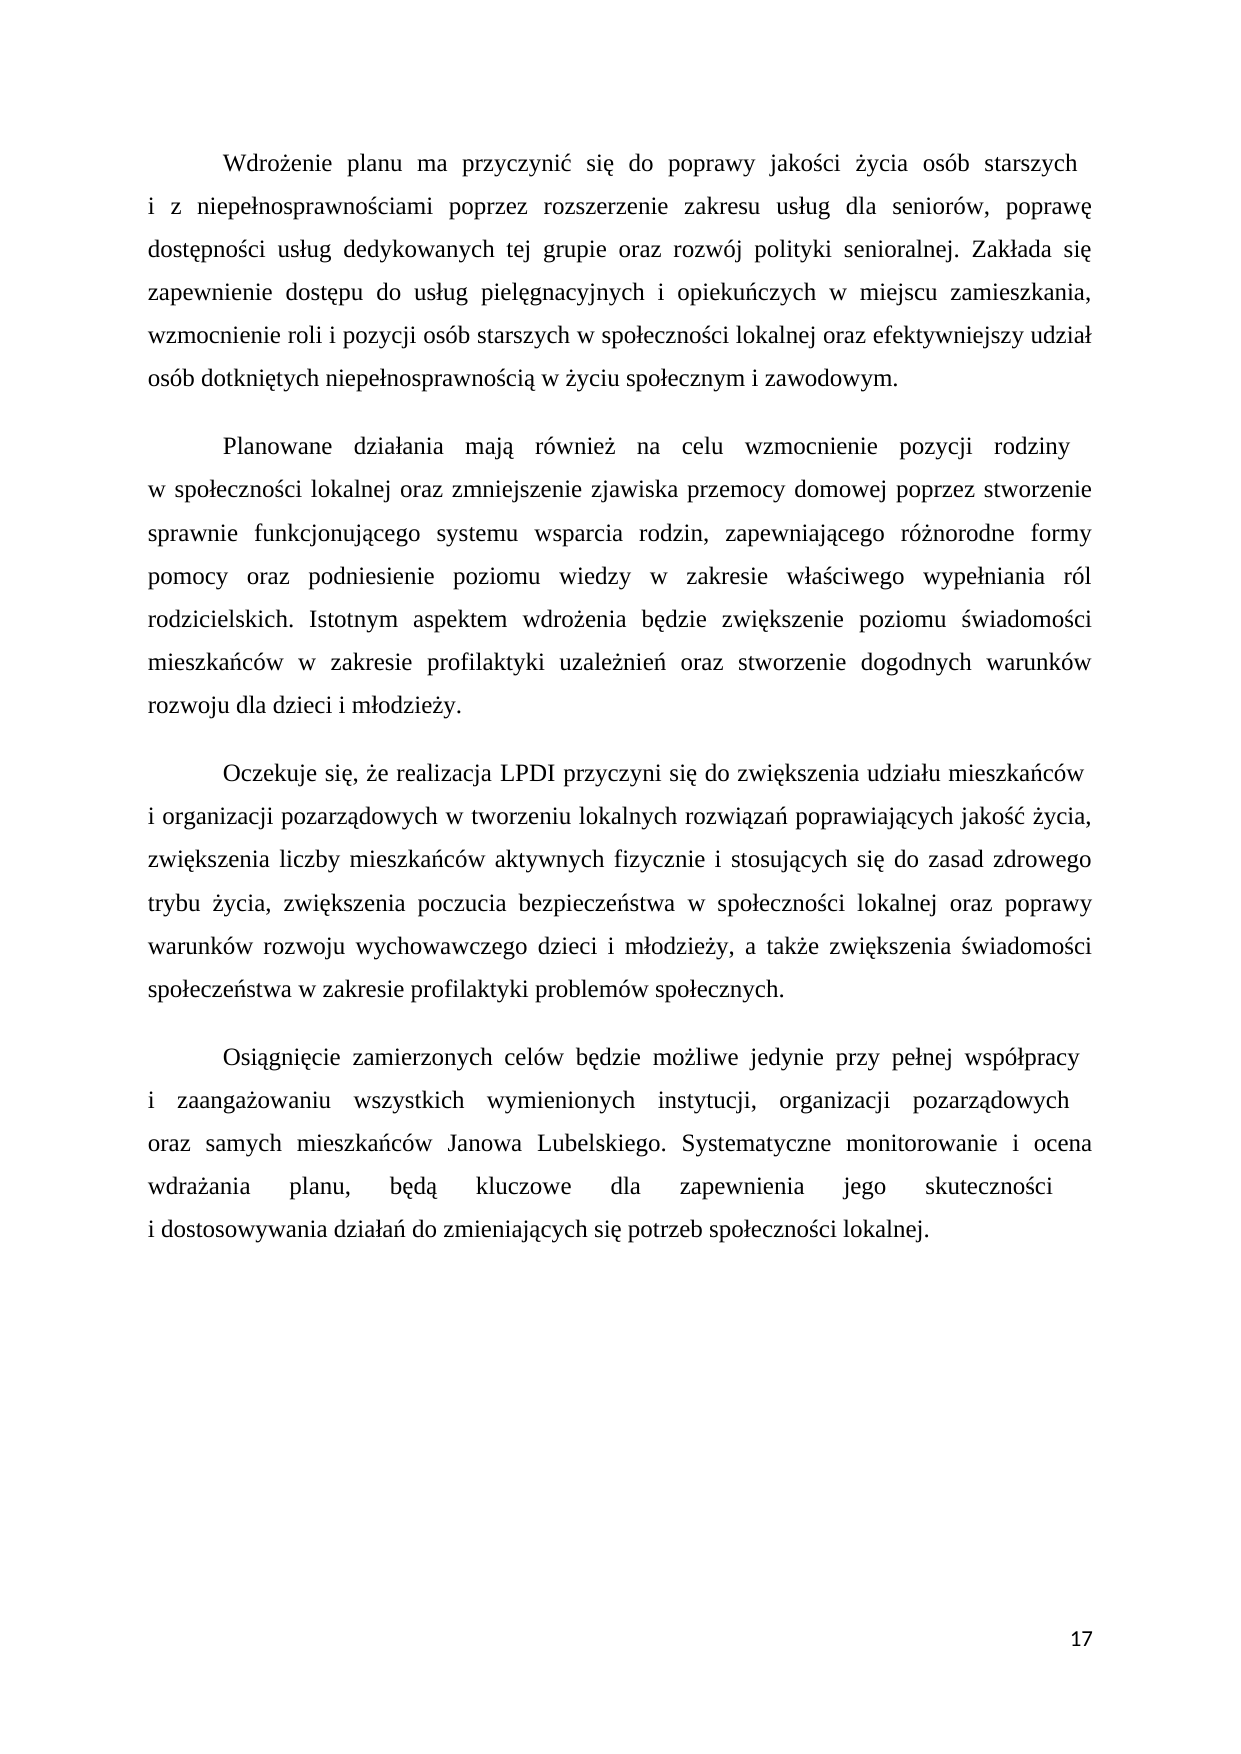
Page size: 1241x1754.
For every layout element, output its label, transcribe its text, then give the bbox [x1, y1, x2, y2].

text Oczekuje się, że realizacja LPDI przyczyni się do zwiększenia udziału mieszkańców i organizacji pozarządowych w tworzeniu lokalnych rozwiązań poprawiających jakość życia, zwiększenia liczby mieszkańców aktywnych fizycznie i stosujących się do zasad zdrowego trybu życia, zwiększenia poczucia bezpieczeństwa w społeczności lokalnej oraz poprawy warunków rozwoju wychowawczego dzieci i młodzieży, a także zwiększenia świadomości społeczeństwa w zakresie profilaktyki problemów społecznych. [148, 758, 1093, 1003]
text Planowane działania mają również na celu wzmocnienie pozycji rodziny w społeczności lokalnej oraz zmniejszenie zjawiska przemocy domowej poprzez stworzenie sprawnie funkcjonującego systemu wsparcia rodzin, zapewniającego różnorodne formy pomocy oraz podniesienie poziomu wiedzy w zakresie właściwego wypełniania ról rodzicielskich. Istotnym aspektem wdrożenia będzie zwiększenie poziomu świadomości mieszkańców w zakresie profilaktyki uzależnień oraz stworzenie dogodnych warunków rozwoju dla dzieci i młodzieży. [148, 431, 1093, 719]
text Wdrożenie planu ma przyczynić się do poprawy jakości życia osób starszych i z niepełnosprawnościami poprzez rozszerzenie zakresu usług dla seniorów, poprawę dostępności usług dedykowanych tej grupie oraz rozwój polityki senioralnej. Zakłada się zapewnienie dostępu do usług pielęgnacyjnych i opiekuńczych w miejscu zamieszkania, wzmocnienie roli i pozycji osób starszych w społeczności lokalnej oraz efektywniejszy udział osób dotkniętych niepełnosprawnością w życiu społecznym i zawodowym. [148, 148, 1093, 392]
text Osiągnięcie zamierzonych celów będzie możliwe jedynie przy pełnej współpracy i zaangażowaniu wszystkich wymienionych instytucji, organizacji pozarządowych oraz samych mieszkańców Janowa Lubelskiego. Systematyczne monitorowanie i ocena wdrażania planu, będą kluczowe dla zapewnienia jego skuteczności i dostosowywania działań do zmieniających się potrzeb społeczności lokalnej. [148, 1042, 1093, 1243]
